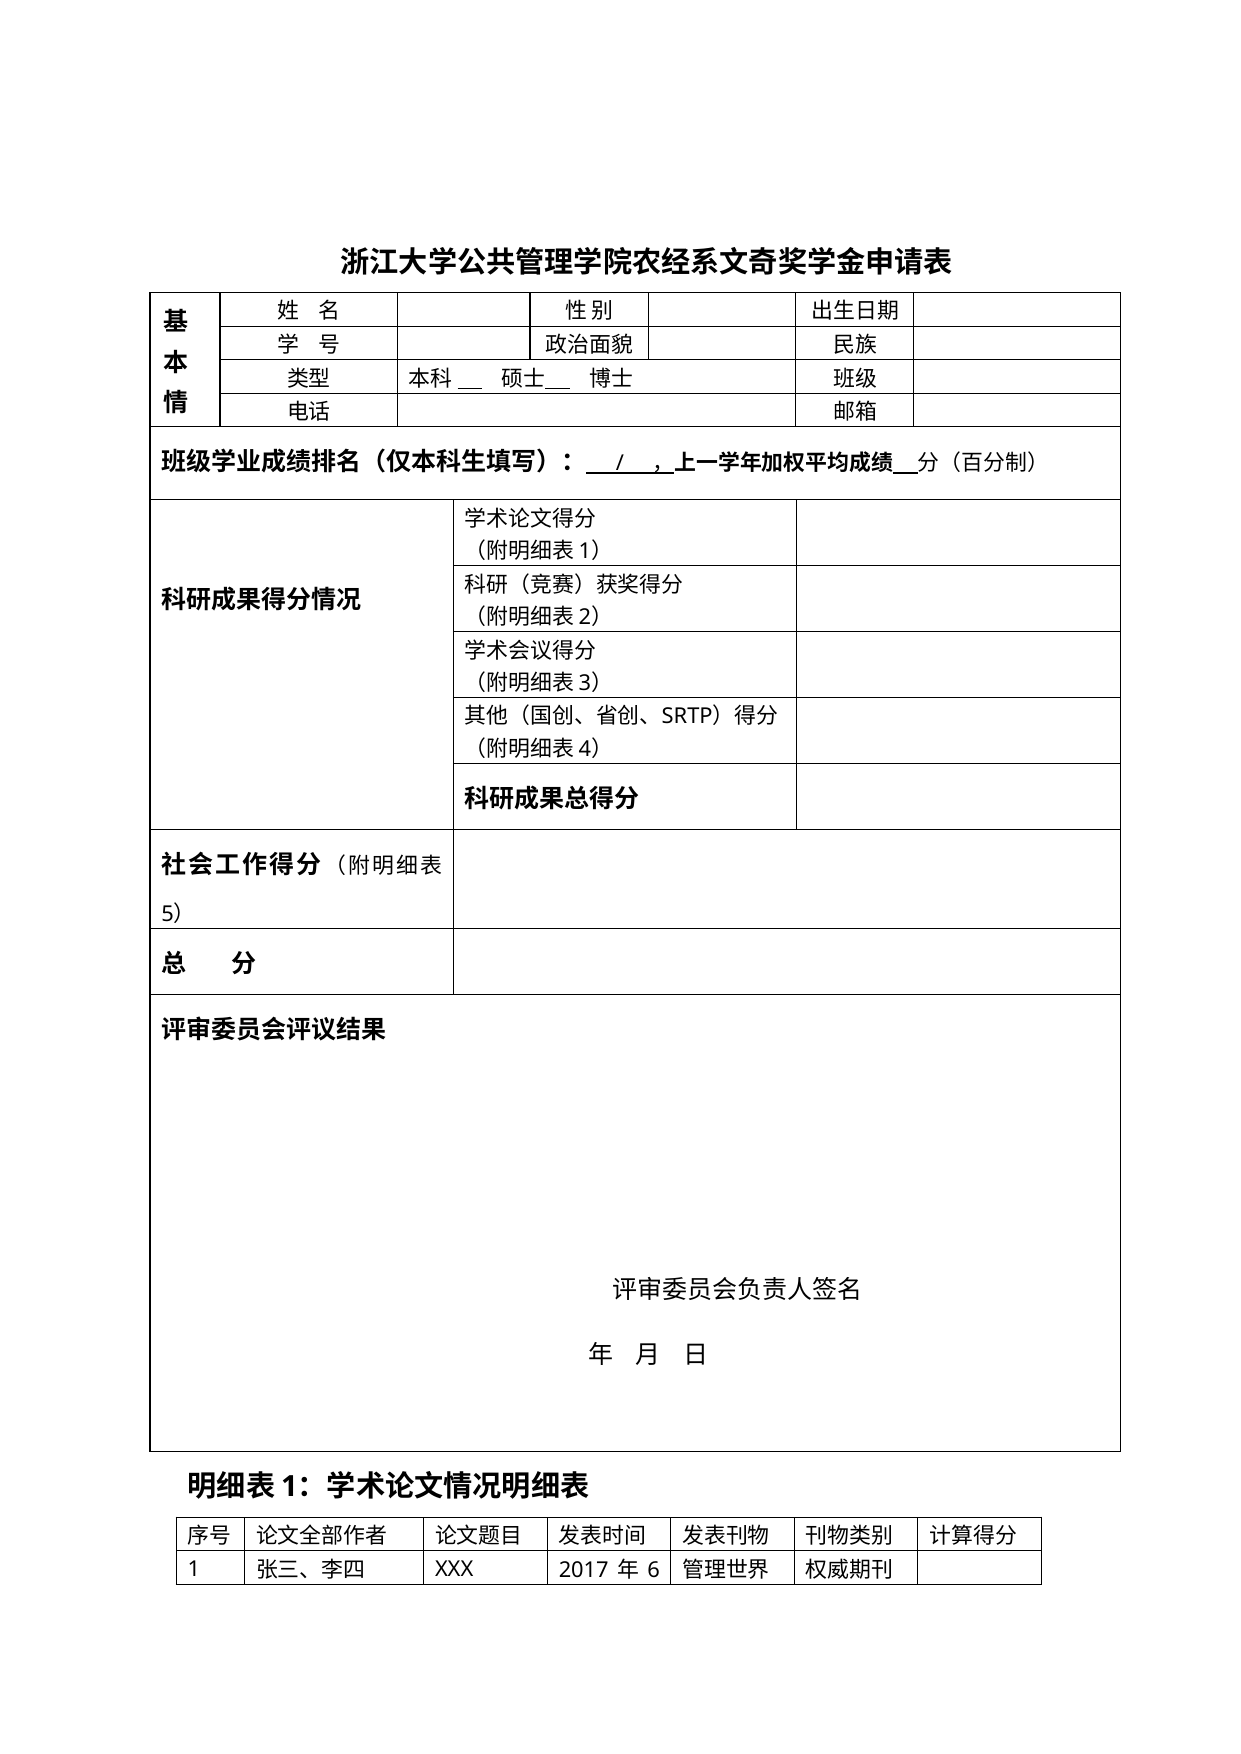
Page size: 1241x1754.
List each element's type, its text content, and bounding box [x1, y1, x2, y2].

table_cell 2017年6月 [548, 1551, 670, 1584]
table_cell 学 号 [221, 327, 397, 359]
table_cell [918, 1551, 1041, 1584]
table_header 论文全部作者 [245, 1518, 423, 1550]
table_cell 民族 [796, 327, 913, 359]
table_cell 政治面貌 [531, 327, 648, 359]
table_cell 管理世界 [671, 1551, 794, 1584]
table_header 计算得分 [918, 1518, 1041, 1550]
table_cell [914, 327, 1120, 359]
table_cell 电话 [221, 394, 397, 426]
table_cell [797, 500, 1120, 565]
table_header 基 本 情 况 [151, 293, 219, 426]
table_cell 1 [177, 1551, 244, 1584]
table_header [398, 293, 529, 326]
table_cell [454, 830, 1120, 928]
text 明细表1：学术论文情况明细表 [187, 1452, 1053, 1517]
table_header 出生日期 [796, 293, 913, 326]
table_cell [797, 698, 1120, 763]
text 浙江大学公共管理学院农经系文奇奖学金申请表 [187, 227, 1053, 292]
table_cell [914, 360, 1120, 393]
table_cell 学术论文得分 （附明细表1） [454, 500, 796, 565]
table_cell 科研（竞赛）获奖得分 （附明细表2） [454, 566, 796, 631]
table_cell 类型 [221, 360, 397, 393]
table_cell 张三、李四 [245, 1551, 423, 1584]
table_cell [454, 929, 1120, 994]
table_cell [797, 764, 1120, 829]
table_header 刊物类别 [795, 1518, 917, 1550]
table_cell [797, 632, 1120, 697]
table_cell [914, 394, 1120, 426]
table_cell 评审委员会评议结果 评审委员会负责人签名 年 月 日 [151, 995, 1120, 1451]
table_cell 总 分 [151, 929, 453, 994]
table_header [649, 293, 795, 326]
table_cell [797, 566, 1120, 631]
table_header 发表刊物 [671, 1518, 794, 1550]
table_cell 班级 [796, 360, 913, 393]
table_cell 班级学业成绩排名（仅本科生填写）： / ，上一学年加权平均成绩 分（百分制） [151, 427, 1120, 499]
table_header 发表时间 [548, 1518, 670, 1550]
table_cell [398, 327, 529, 359]
table_cell 学术会议得分 （附明细表3） [454, 632, 796, 697]
table_header 性 别 [531, 293, 648, 326]
table_header 序号 [177, 1518, 244, 1550]
table_header 姓 名 [221, 293, 397, 326]
table_cell XXX [424, 1551, 547, 1584]
table_cell 本科 硕士 博士 [398, 360, 795, 393]
table_header [914, 293, 1120, 326]
table_header 论文题目 [424, 1518, 547, 1550]
table_cell 其他（国创、省创、SRTP）得分 （附明细表4） [454, 698, 796, 763]
table_cell [649, 327, 795, 359]
table_cell 权威期刊 [795, 1551, 917, 1584]
table_cell [398, 394, 795, 426]
table_cell 邮箱 [796, 394, 913, 426]
table_cell 社会工作得分（附明细表5） [151, 830, 453, 928]
table_cell 科研成果总得分 [454, 764, 796, 829]
table_cell 科研成果得分情况 [151, 500, 453, 829]
